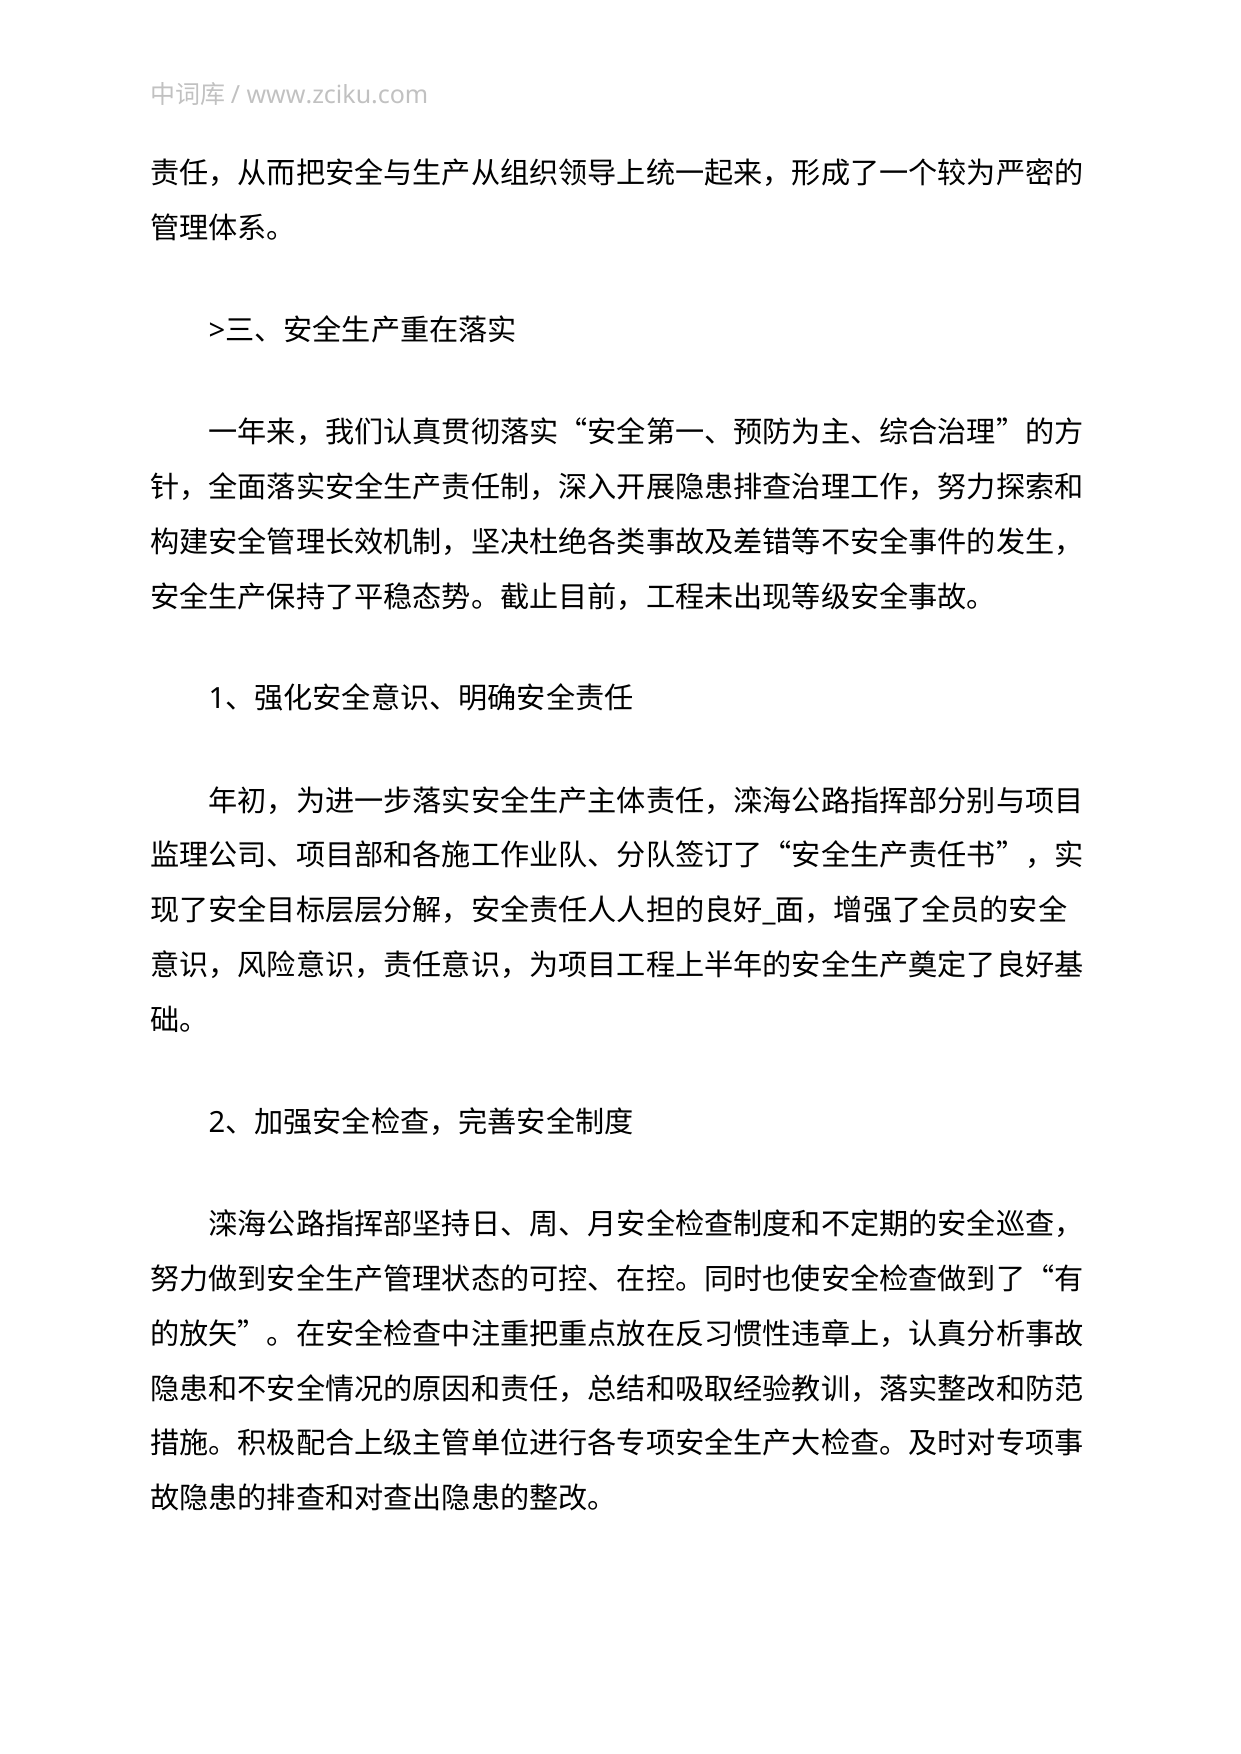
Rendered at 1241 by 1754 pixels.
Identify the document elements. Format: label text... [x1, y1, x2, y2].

text 2、加强安全检查，完善安全制度 [150, 1098, 1090, 1141]
text 年初，为进一步落实安全生产主体责任，滦海公路指挥部分别与项目监理公司、项目部和各施工作业队、分队签订了“安全生产责任书”，实现了安全目标层层分解，安全责任人人担的良好_面，增强了全员的安全意识，风险意识，责任意识，为项目工程上半年的安全生产奠定了良好基础。 [150, 777, 1090, 1039]
text >三、安全生产重在落实 [150, 307, 1090, 349]
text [150, 150, 1090, 247]
text 滦海公路指挥部坚持日、周、月安全检查制度和不定期的安全巡查，努力做到安全生产管理状态的可控、在控。同时也使安全检查做到了“有的放矢”。在安全检查中注重把重点放在反习惯性违章上，认真分析事故隐患和不安全情况的原因和责任，总结和吸取经验教训，落实整改和防范措施。积极配合上级主管单位进行各专项安全生产大检查。及时对专项事故隐患的排查和对查出隐患的整改。 [150, 1201, 1090, 1517]
text 1、强化安全意识、明确安全责任 [150, 675, 1090, 717]
text 一年来，我们认真贯彻落实“安全第一、预防为主、综合治理”的方针，全面落实安全生产责任制，深入开展隐患排查治理工作，努力探索和构建安全管理长效机制，坚决杜绝各类事故及差错等不安全事件的发生，安全生产保持了平稳态势。截止目前，工程未出现等级安全事故。 [150, 409, 1090, 616]
